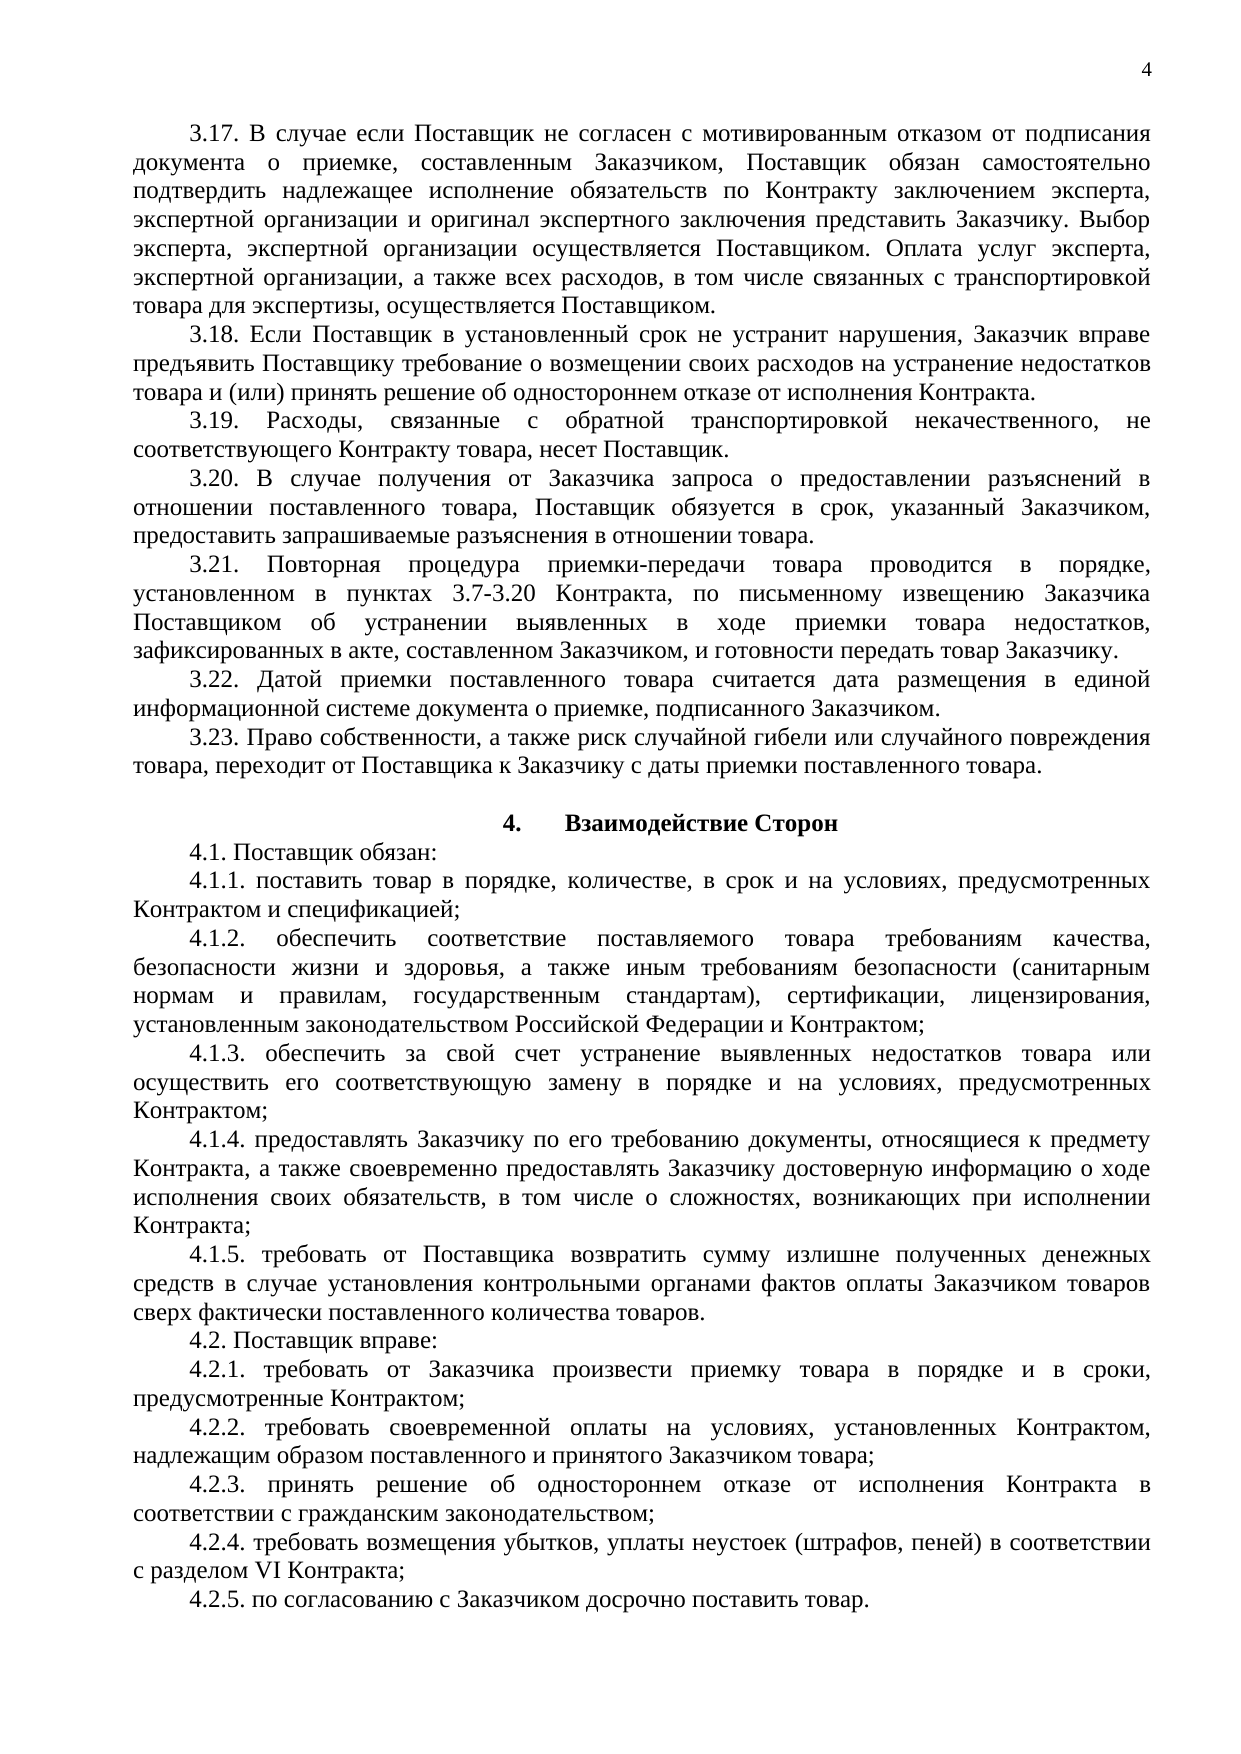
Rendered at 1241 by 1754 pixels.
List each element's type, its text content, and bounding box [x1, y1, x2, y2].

text 4.1. Поставщик обязан: [133, 837, 1152, 866]
text 3.21. Повторная процедура приемки-передачи товара проводится в порядке, установленном в пунктах 3.7-3.20 Контракта, по письменному извещению Заказчика Поставщиком об устранении выявленных в ходе приемки товара недостатков, зафиксированных в акте, составленном Заказчиком, и готовности передать товар Заказчику. [133, 549, 1152, 664]
text 4.2. Поставщик вправе: [133, 1326, 1152, 1354]
text 3.17. В случае если Поставщик не согласен с мотивированным отказом от подписания документа о приемке, составленным Заказчиком, Поставщик обязан самостоятельно подтвердить надлежащее исполнение обязательств по Контракту заключением эксперта, экспертной организации и оригинал экспертного заключения представить Заказчику. Выбор эксперта, экспертной организации осуществляется Поставщиком. Оплата услуг эксперта, экспертной организации, а также всех расходов, в том числе связанных с транспортировкой товара для экспертизы, осуществляется Поставщиком. [133, 118, 1152, 319]
text 3.18. Если Поставщик в установленный срок не устранит нарушения, Заказчик вправе предъявить Поставщику требование о возмещении своих расходов на устранение недостатков товара и (или) принять решение об одностороннем отказе от исполнения Контракта. [133, 319, 1152, 406]
text 4.2.5. по согласованию с Заказчиком досрочно поставить товар. [133, 1584, 1152, 1613]
text 3.19. Расходы, связанные с обратной транспортировкой некачественного, не соответствующего Контракту товара, несет Поставщик. [133, 406, 1152, 463]
text 4.2.2. требовать своевременной оплаты на условиях, установленных Контрактом, надлежащим образом поставленного и принятого Заказчиком товара; [133, 1412, 1152, 1469]
text 3.22. Датой приемки поставленного товара считается дата размещения в единой информационной системе документа о приемке, подписанного Заказчиком. [133, 664, 1152, 722]
text 4.2.3. принять решение об одностороннем отказе от исполнения Контракта в соответствии с гражданским законодательством; [133, 1469, 1152, 1527]
text 3.23. Право собственности, а также риск случайной гибели или случайного повреждения товара, переходит от Поставщика к Заказчику с даты приемки поставленного товара. [133, 722, 1152, 779]
text 4. Взаимодействие Сторон [133, 808, 1152, 837]
text 3.20. В случае получения от Заказчика запроса о предоставлении разъяснений в отношении поставленного товара, Поставщик обязуется в срок, указанный Заказчиком, предоставить запрашиваемые разъяснения в отношении товара. [133, 463, 1152, 549]
text 4.1.2. обеспечить соответствие поставляемого товара требованиям качества, безопасности жизни и здоровья, а также иным требованиям безопасности (санитарным нормам и правилам, государственным стандартам), сертификации, лицензирования, установленным законодательством Российской Федерации и Контрактом; [133, 923, 1152, 1038]
text 4.1.1. поставить товар в порядке, количестве, в срок и на условиях, предусмотренных Контрактом и спецификацией; [133, 866, 1152, 923]
text 4.2.4. требовать возмещения убытков, уплаты неустоек (штрафов, пеней) в соответствии с разделом VI Контракта; [133, 1527, 1152, 1584]
text 4.1.4. предоставлять Заказчику по его требованию документы, относящиеся к предмету Контракта, а также своевременно предоставлять Заказчику достоверную информацию о ходе исполнения своих обязательств, в том числе о сложностях, возникающих при исполнении Контракта; [133, 1124, 1152, 1239]
text 4.1.5. требовать от Поставщика возвратить сумму излишне полученных денежных средств в случае установления контрольными органами фактов оплаты Заказчиком товаров сверх фактически поставленного количества товаров. [133, 1239, 1152, 1326]
text 4.1.3. обеспечить за свой счет устранение выявленных недостатков товара или осуществить его соответствующую замену в порядке и на условиях, предусмотренных Контрактом; [133, 1038, 1152, 1124]
text 4.2.1. требовать от Заказчика произвести приемку товара в порядке и в сроки, предусмотренные Контрактом; [133, 1354, 1152, 1412]
